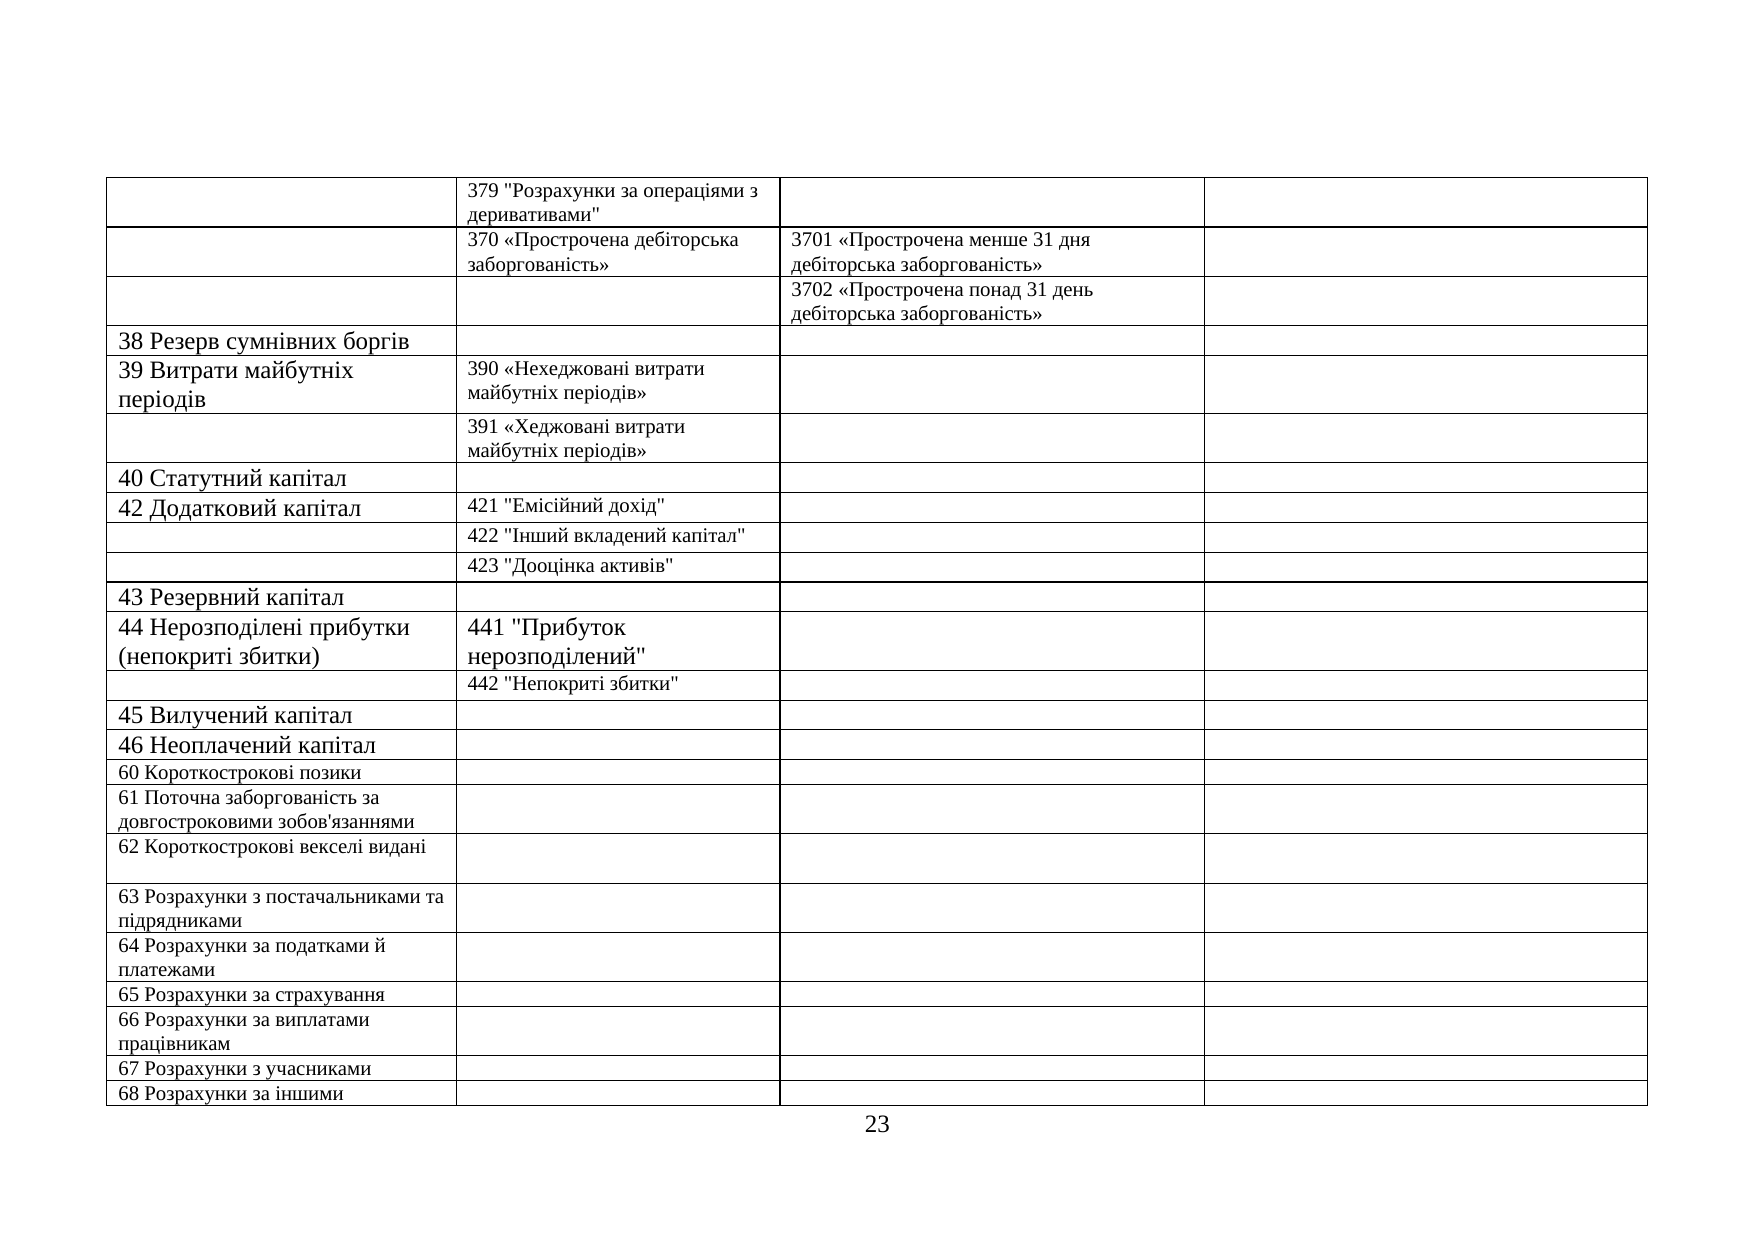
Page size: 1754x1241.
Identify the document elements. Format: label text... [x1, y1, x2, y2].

table_cell [781, 671, 1204, 699]
table_cell [457, 884, 779, 932]
table_cell [781, 933, 1204, 981]
table_cell [1205, 760, 1647, 784]
table_cell [781, 982, 1204, 1006]
table_cell 391 «Хеджовані витрати майбутніх періодів» [457, 414, 779, 462]
table_cell [1205, 730, 1647, 759]
table_cell [457, 326, 779, 354]
table_cell [1205, 612, 1647, 670]
table_cell [1205, 277, 1647, 325]
table_cell [781, 463, 1204, 492]
table_cell [781, 884, 1204, 932]
table_cell 46 Неоплачений капітал [107, 730, 456, 759]
table_cell [781, 356, 1204, 413]
table_cell [781, 583, 1204, 611]
table_cell 42 Додатковий капітал [107, 493, 456, 522]
table_cell [781, 553, 1204, 581]
table_cell [457, 834, 779, 882]
table_cell [457, 1007, 779, 1055]
table_cell [457, 1081, 779, 1105]
table_cell [457, 730, 779, 759]
table_cell [781, 523, 1204, 552]
table_cell [781, 1056, 1204, 1080]
table_cell 390 «Нехеджовані витрати майбутніх періодів» [457, 356, 779, 413]
table_cell [457, 982, 779, 1006]
table_cell 39 Витрати майбутніх періодів [107, 356, 456, 413]
table_cell [457, 463, 779, 492]
table_cell [781, 326, 1204, 354]
table_cell [457, 785, 779, 833]
table_cell 62 Короткострокові векселі видані [107, 834, 456, 882]
table_cell [107, 228, 456, 276]
table_cell 60 Короткострокові позики [107, 760, 456, 784]
table_cell [1205, 493, 1647, 522]
table_cell [1205, 982, 1647, 1006]
table_cell [457, 1056, 779, 1080]
table_cell [1205, 356, 1647, 413]
table_cell [1205, 583, 1647, 611]
table_cell [1205, 414, 1647, 462]
table_cell [781, 701, 1204, 729]
table_cell [1205, 326, 1647, 354]
table_cell [1205, 834, 1647, 882]
table_cell 64 Розрахунки за податками й платежами [107, 933, 456, 981]
table_cell [1205, 701, 1647, 729]
table_cell [457, 760, 779, 784]
table_cell [781, 760, 1204, 784]
table_cell [781, 1081, 1204, 1105]
table_cell 44 Нерозподілені прибутки (непокриті збитки) [107, 612, 456, 670]
table_cell 423 "Дооцінка активів" [457, 553, 779, 581]
table_cell 442 "Непокриті збитки" [457, 671, 779, 699]
table_cell 45 Вилучений капітал [107, 701, 456, 729]
table_cell 40 Статутний капітал [107, 463, 456, 492]
table_cell [1205, 1056, 1647, 1080]
table_cell 441 "Прибуток нерозподілений" [457, 612, 779, 670]
table_cell 370 «Прострочена дебіторська заборгованість» [457, 228, 779, 276]
table_cell 379 "Розрахунки за операціями з деривативами" [457, 178, 779, 226]
table_cell [107, 553, 456, 581]
table_cell [781, 730, 1204, 759]
table_cell [107, 523, 456, 552]
table_cell 43 Резервний капітал [107, 583, 456, 611]
table_cell [457, 701, 779, 729]
table_cell [781, 612, 1204, 670]
table_cell 3702 «Прострочена понад 31 день дебіторська заборгованість» [781, 277, 1204, 325]
table_cell [781, 1007, 1204, 1055]
table_cell 63 Розрахунки з постачальниками та підрядниками [107, 884, 456, 932]
table_cell 3701 «Прострочена менше 31 дня дебіторська заборгованість» [781, 228, 1204, 276]
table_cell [107, 1081, 456, 1105]
table_cell [107, 414, 456, 462]
table_cell [1205, 463, 1647, 492]
table_cell 67 Розрахунки з учасниками [107, 1056, 456, 1080]
table_cell [1205, 228, 1647, 276]
table_cell [781, 414, 1204, 462]
table_cell [781, 834, 1204, 882]
table_cell [107, 671, 456, 699]
table_cell [107, 178, 456, 226]
table_cell 66 Розрахунки за виплатами працівникам [107, 1007, 456, 1055]
table_cell [1205, 178, 1647, 226]
table_cell 38 Резерв сумнівних боргів [107, 326, 456, 354]
table_cell [457, 277, 779, 325]
table_cell [1205, 671, 1647, 699]
table_cell 421 "Емісійний дохід" [457, 493, 779, 522]
table_cell [781, 785, 1204, 833]
table_cell [781, 493, 1204, 522]
table_cell [107, 277, 456, 325]
table_cell [1205, 884, 1647, 932]
table_cell [1205, 933, 1647, 981]
table_cell [1205, 553, 1647, 581]
table_cell [1205, 785, 1647, 833]
table_cell 422 "Інший вкладений капітал" [457, 523, 779, 552]
table_cell [1205, 523, 1647, 552]
table_cell 61 Поточна заборгованість за довгостроковими зобов'язаннями [107, 785, 456, 833]
table_cell [1205, 1081, 1647, 1105]
table_cell 65 Розрахунки за страхування [107, 982, 456, 1006]
table_cell [781, 178, 1204, 226]
table_cell [457, 583, 779, 611]
table_cell [457, 933, 779, 981]
table_cell [1205, 1007, 1647, 1055]
